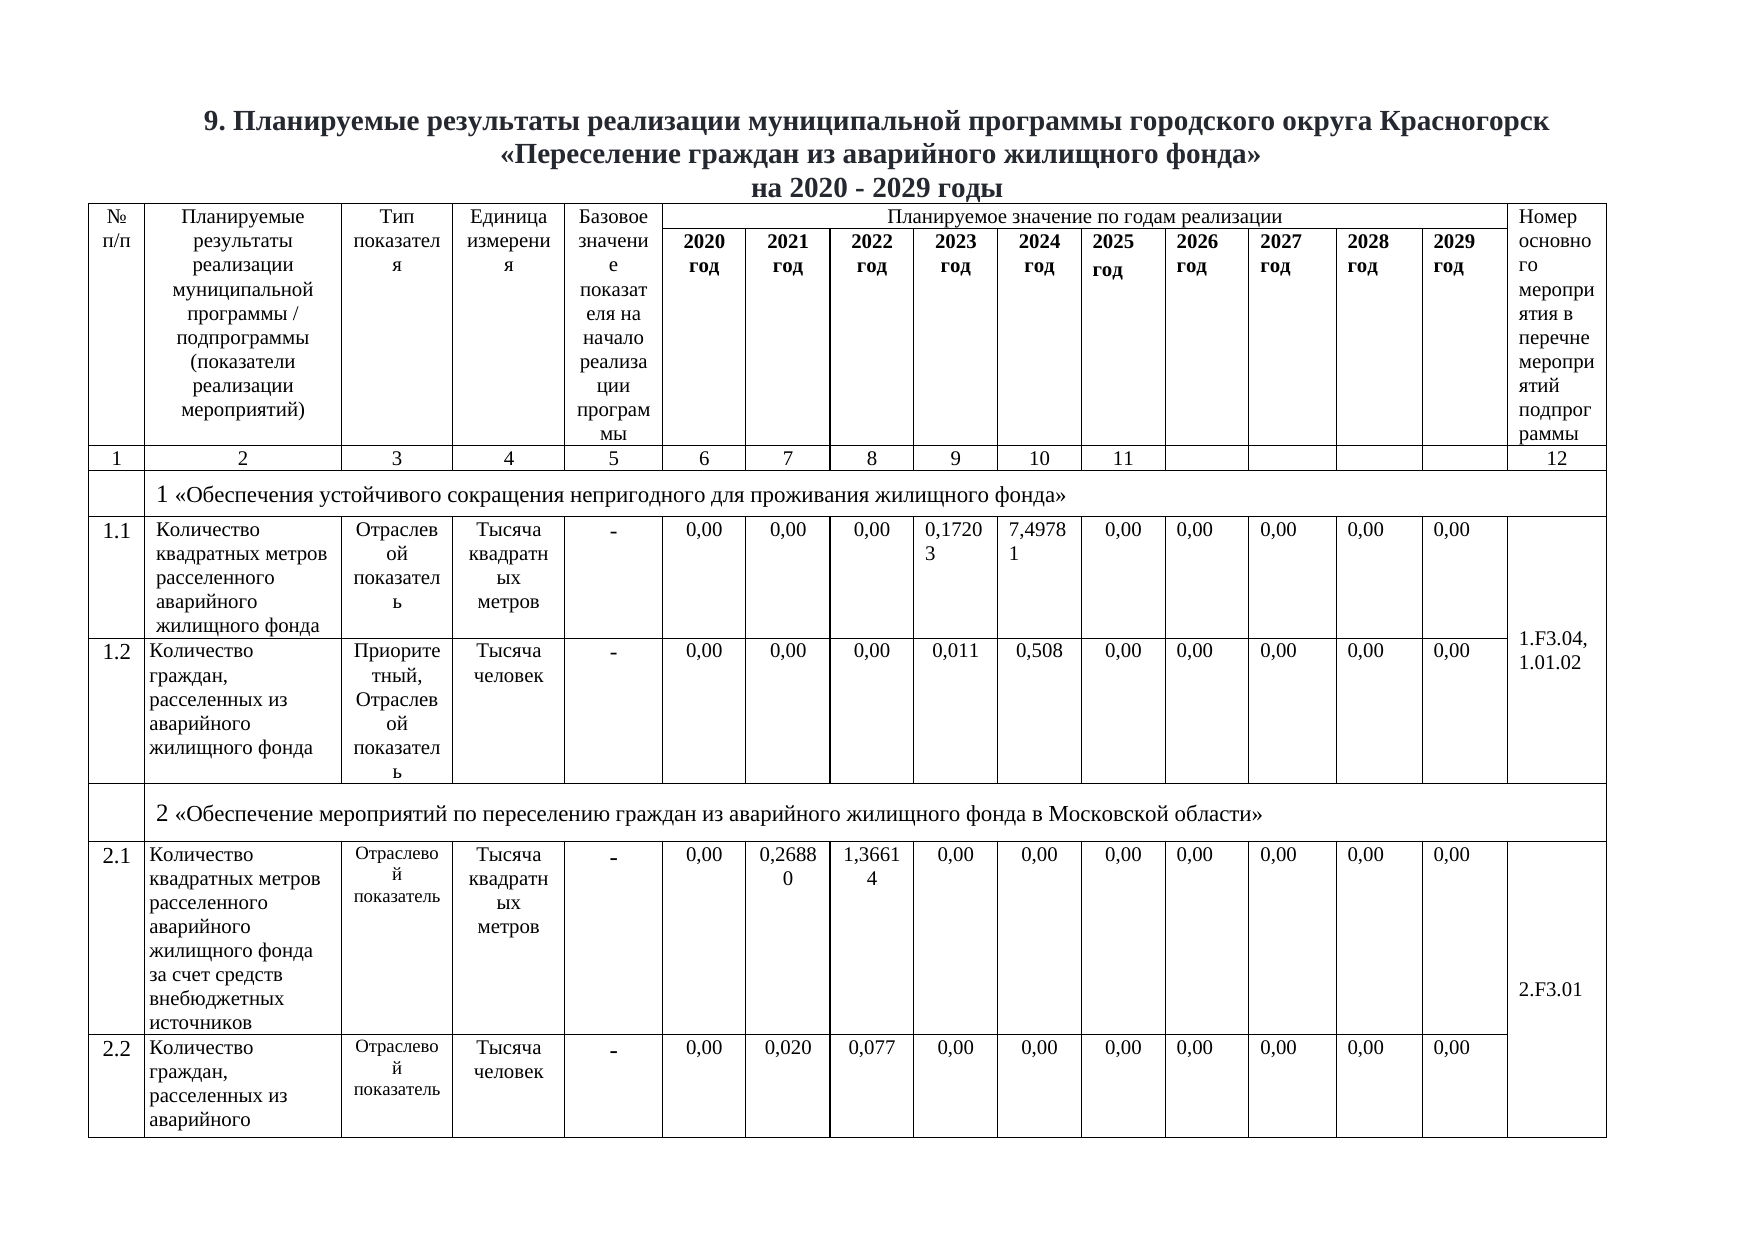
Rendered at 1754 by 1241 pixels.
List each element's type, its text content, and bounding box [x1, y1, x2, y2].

table_cell 0,00 [831, 639, 913, 783]
table_cell 1 «Обеспечения устойчивого сокращения непригодного для проживания жилищного фонда» [145, 471, 1606, 516]
table_cell - [565, 842, 662, 1034]
table_cell 11 [1082, 446, 1165, 470]
table_cell 2028 год [1337, 229, 1422, 445]
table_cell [342, 1035, 452, 1137]
table_cell 2027 год [1249, 229, 1336, 445]
table_cell 1,36614 [831, 842, 913, 1034]
table_cell 0,00 [1423, 1035, 1507, 1137]
table_cell 6 [663, 446, 745, 470]
table_cell 0,00 [1337, 1035, 1422, 1137]
table_cell 0,011 [914, 639, 997, 783]
table_cell 7 [746, 446, 829, 470]
table_cell 3 [342, 446, 452, 470]
table_header Тип показателя [342, 204, 452, 445]
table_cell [145, 1035, 341, 1137]
table_cell 4 [453, 446, 564, 470]
table_header Единица измерения [453, 204, 564, 445]
table_cell 2020 год [663, 229, 745, 445]
table_cell 0,00 [663, 517, 745, 637]
table_cell [1423, 446, 1507, 470]
table_cell Тысяча человек [453, 1035, 564, 1137]
table_cell 0,00 [1337, 639, 1422, 783]
table_cell 2 [145, 446, 341, 470]
table_cell 0,00 [1423, 842, 1507, 1034]
table_cell - [565, 1035, 662, 1137]
table_header Планируемое значение по годам реализации [663, 204, 1507, 228]
table_cell 0,00 [1423, 517, 1507, 637]
table_cell 0,00 [1082, 639, 1165, 783]
table_cell 5 [565, 446, 662, 470]
table_cell 0,17203 [914, 517, 997, 637]
table_cell 0,00 [1082, 517, 1165, 637]
table_cell [89, 784, 144, 841]
table_cell 0,00 [746, 639, 829, 783]
table_cell 0,00 [1249, 842, 1336, 1034]
table_cell 0,00 [1423, 639, 1507, 783]
table_header № п/п [89, 204, 144, 445]
table_cell 1.2 [89, 639, 144, 783]
table_cell 10 [998, 446, 1081, 470]
table_cell 0,00 [831, 517, 913, 637]
table_cell 0,00 [1166, 517, 1248, 637]
table_cell 0,00 [1249, 1035, 1336, 1137]
table_cell 0,00 [1249, 639, 1336, 783]
table_cell 0,00 [914, 1035, 997, 1137]
table_cell Тысяча человек [453, 639, 564, 783]
table_cell 2.F3.01 [1508, 842, 1606, 1137]
text «Переселение граждан из аварийного жилищного фонда» [118, 136, 1636, 170]
table_cell 0,00 [914, 842, 997, 1034]
table_cell [1337, 446, 1422, 470]
table_cell 9 [914, 446, 997, 470]
table_cell 0,00 [663, 1035, 745, 1137]
table_cell 2 «Обеспечение мероприятий по переселению граждан из аварийного жилищного фонда в Московской области» [145, 784, 1606, 841]
table_cell 0,00 [1082, 842, 1165, 1034]
text 9. Планируемые результаты реализации муниципальной программы городского округа Красногорск [118, 103, 1636, 136]
table_cell 0,26880 [746, 842, 829, 1034]
table_cell 0,508 [998, 639, 1081, 783]
table_cell [1249, 446, 1336, 470]
table_cell 0,00 [1166, 1035, 1248, 1137]
table_cell 2026 год [1166, 229, 1248, 445]
table_cell 0,00 [746, 517, 829, 637]
table_cell 0,077 [831, 1035, 913, 1137]
table_cell 2023 год [914, 229, 997, 445]
table_cell Тысяча квадратных метров [453, 842, 564, 1034]
table_cell 12 [1508, 446, 1606, 470]
table_cell 2029 год [1423, 229, 1507, 445]
table_cell Отраслевой показатель [342, 517, 452, 637]
table_cell Количество квадратных метров расселенного аварийного жилищного фонда [145, 517, 341, 637]
table_cell 0,00 [998, 842, 1081, 1034]
table_cell 2.2 [89, 1035, 144, 1137]
table_cell Отраслевой показатель [342, 842, 452, 1034]
table_cell 8 [831, 446, 913, 470]
table_cell Тысяча квадратных метров [453, 517, 564, 637]
table_cell 0,00 [663, 842, 745, 1034]
table_cell 2.1 [89, 842, 144, 1034]
table_cell 2025 год [1082, 229, 1165, 445]
table_cell Количество квадратных метров расселенного аварийного жилищного фонда за счет средств внебюджетных источников [145, 842, 341, 1034]
table_cell 0,00 [1249, 517, 1336, 637]
table_header Номер основного мероприятия в перечне мероприятий подпрограммы [1508, 204, 1606, 445]
table_cell 0,00 [1082, 1035, 1165, 1137]
table_cell 0,00 [1166, 842, 1248, 1034]
text на 2020 - 2029 годы [118, 170, 1636, 203]
table_cell - [565, 639, 662, 783]
table_cell 2021 год [746, 229, 829, 445]
table_cell 0,00 [1337, 842, 1422, 1034]
table_cell 2022 год [831, 229, 913, 445]
table_header Базовое значение показателя на начало реализации программы [565, 204, 662, 445]
table_cell 7,49781 [998, 517, 1081, 637]
table_cell 1.1 [89, 517, 144, 637]
table_cell 0,020 [746, 1035, 829, 1137]
table_cell 2024 год [998, 229, 1081, 445]
table_cell 1 [89, 446, 144, 470]
table_header Планируемые результаты реализации муниципальной программы / подпрограммы (показатели реализации мероприятий) [145, 204, 341, 445]
table_cell 0,00 [663, 639, 745, 783]
table_cell 0,00 [1166, 639, 1248, 783]
table_cell [1166, 446, 1248, 470]
table_cell Количество граждан, расселенных из аварийного жилищного фонда [145, 639, 341, 783]
table_cell Приоритетный, Отраслевой показатель [342, 639, 452, 783]
table_cell 1.F3.04, 1.01.02 [1508, 517, 1606, 783]
table_cell [89, 471, 144, 516]
table_cell 0,00 [998, 1035, 1081, 1137]
table_cell 0,00 [1337, 517, 1422, 637]
table_cell - [565, 517, 662, 637]
